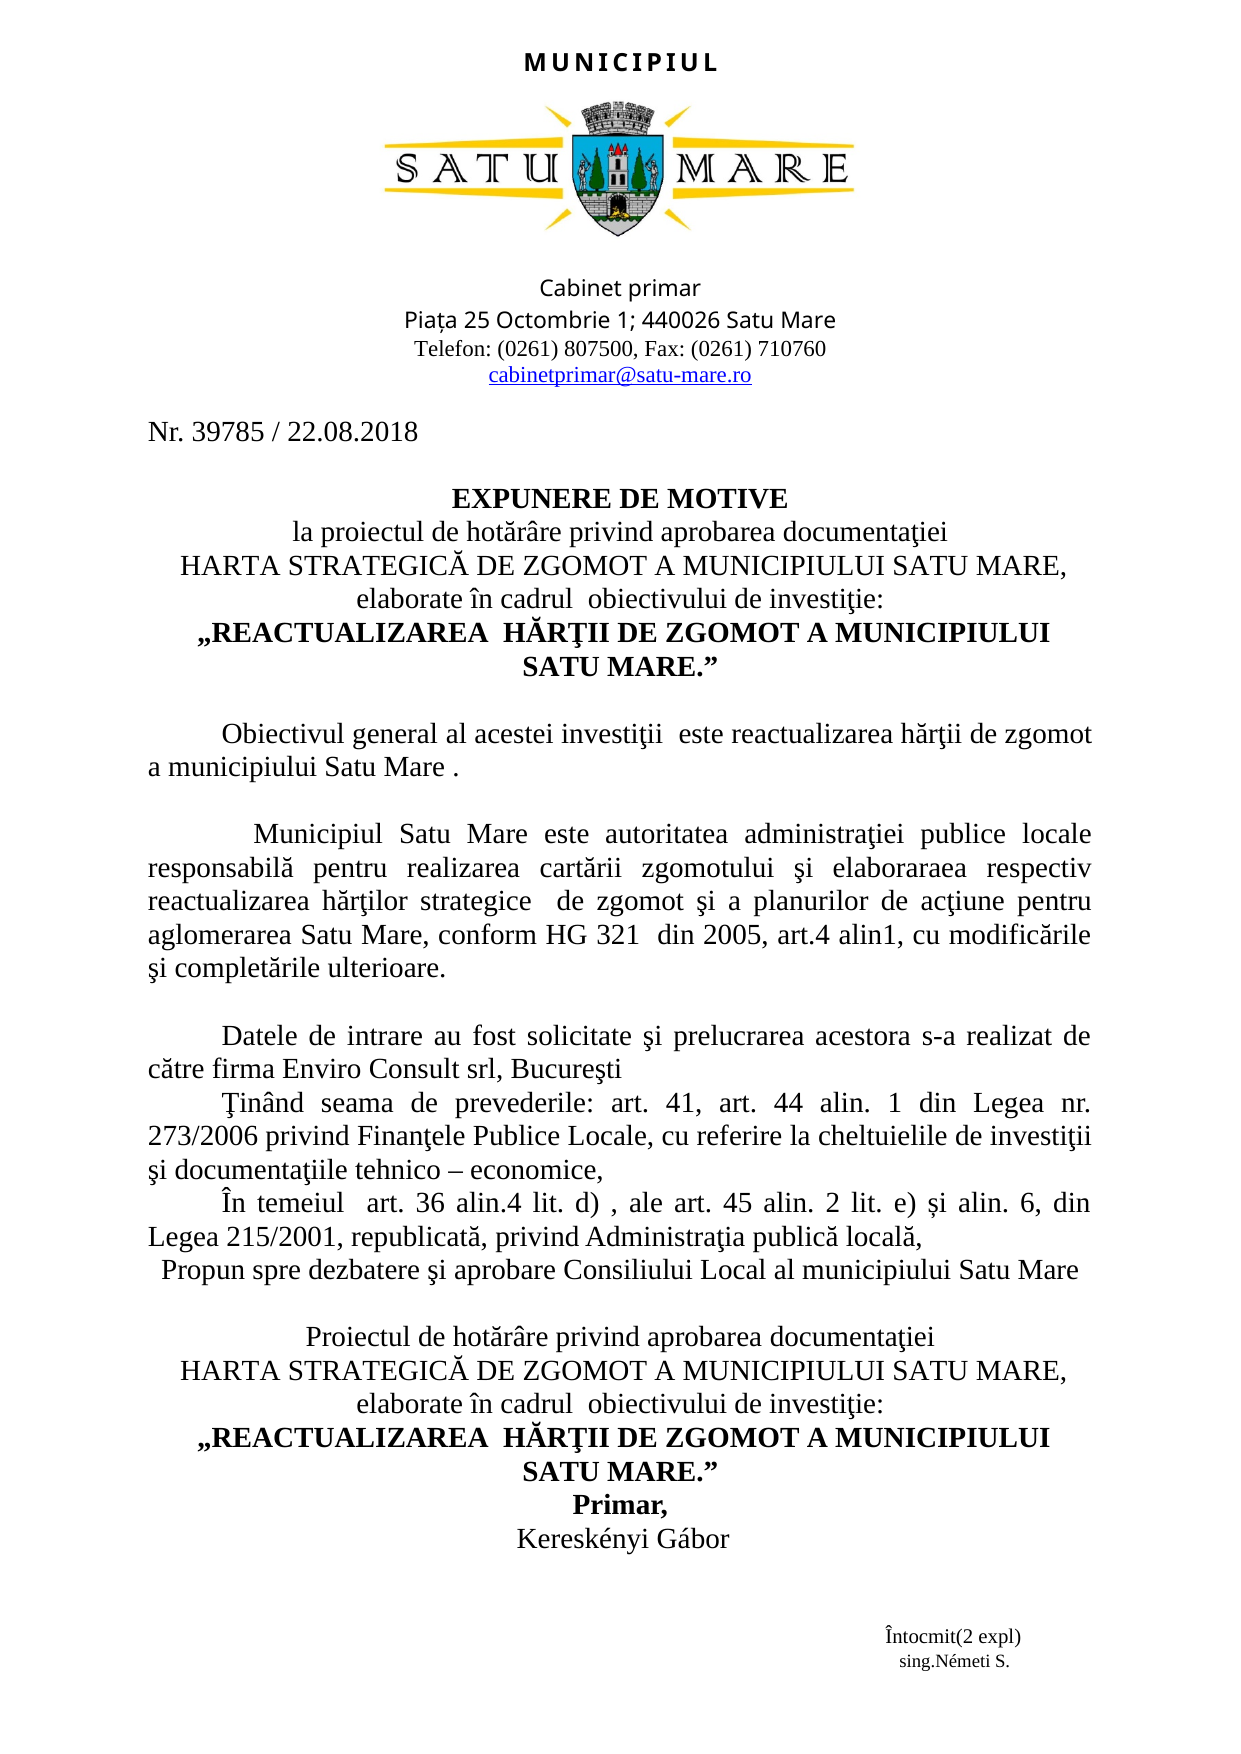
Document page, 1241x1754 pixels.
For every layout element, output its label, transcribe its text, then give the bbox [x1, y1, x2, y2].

text „REACTUALIZAREA HĂRŢII DE ZGOMOT A MUNICIPIULUI SATU MARE.” [148, 1420, 1092, 1487]
picture [379, 78, 861, 258]
text Propun spre dezbatere şi aprobare Consiliului Local al municipiului Satu Mare [148, 1252, 1092, 1286]
text Municipiul Satu Mare este autoritatea administraţiei publice locale responsabilă pentru realizarea cartării zgomotului şi elaboraraea respectiv reactualizarea hărţilor strategice de zgomot şi a planurilor de acţiune pentru aglomerarea Satu Mare, conform HG 321 din 2005, art.4 alin1, cu modificările şi completările ulterioare. [148, 816, 1092, 984]
text „REACTUALIZAREA HĂRŢII DE ZGOMOT A MUNICIPIULUI SATU MARE.” [148, 615, 1092, 682]
text În temeiul art. 36 alin.4 lit. d) , ale art. 45 alin. 2 lit. e) și alin. 6, din Legea 215/2001, republicată, privind Administraţia publică locală, [148, 1185, 1092, 1252]
text Cabinet primar [148, 272, 1092, 304]
text MUNICIPIUL [148, 44, 1092, 78]
text HARTA STRATEGICĂ DE ZGOMOT A MUNICIPIULUI SATU MARE, elaborate în cadrul obiectivului de investiţie: [148, 548, 1092, 615]
text HARTA STRATEGICĂ DE ZGOMOT A MUNICIPIULUI SATU MARE, elaborate în cadrul obiectivului de investiţie: [148, 1353, 1092, 1420]
text Telefon: (0261) 807500, Fax: (0261) 710760 [148, 335, 1092, 361]
text Obiectivul general al acestei investiţii este reactualizarea hărţii de zgomot a municipiului Satu Mare . [148, 716, 1092, 783]
text cabinetprimar@satu-mare.ro [148, 361, 1092, 388]
text EXPUNERE DE MOTIVE [148, 481, 1092, 514]
text Kereskényi Gábor [148, 1521, 1092, 1554]
text Piaţa 25 Octombrie 1; 440026 Satu Mare [148, 304, 1092, 335]
text Ţinând seama de prevederile: art. 41, art. 44 alin. 1 din Legea nr. 273/2006 privind Finanţele Publice Locale, cu referire la cheltuielile de investiţii şi documentaţiile tehnico – economice, [148, 1085, 1092, 1185]
text la proiectul de hotărâre privind aprobarea documentaţiei [148, 514, 1092, 548]
text Nr. 39785 / 22.08.2018 [148, 414, 1092, 447]
text sing.Németi S. [885, 1650, 1092, 1672]
text Proiectul de hotărâre privind aprobarea documentaţiei [148, 1319, 1092, 1353]
text Primar, [148, 1487, 1092, 1521]
text Datele de intrare au fost solicitate şi prelucrarea acestora s-a realizat de către firma Enviro Consult srl, Bucureşti [148, 1018, 1092, 1085]
text Întocmit(2 expl) [148, 1554, 1092, 1650]
